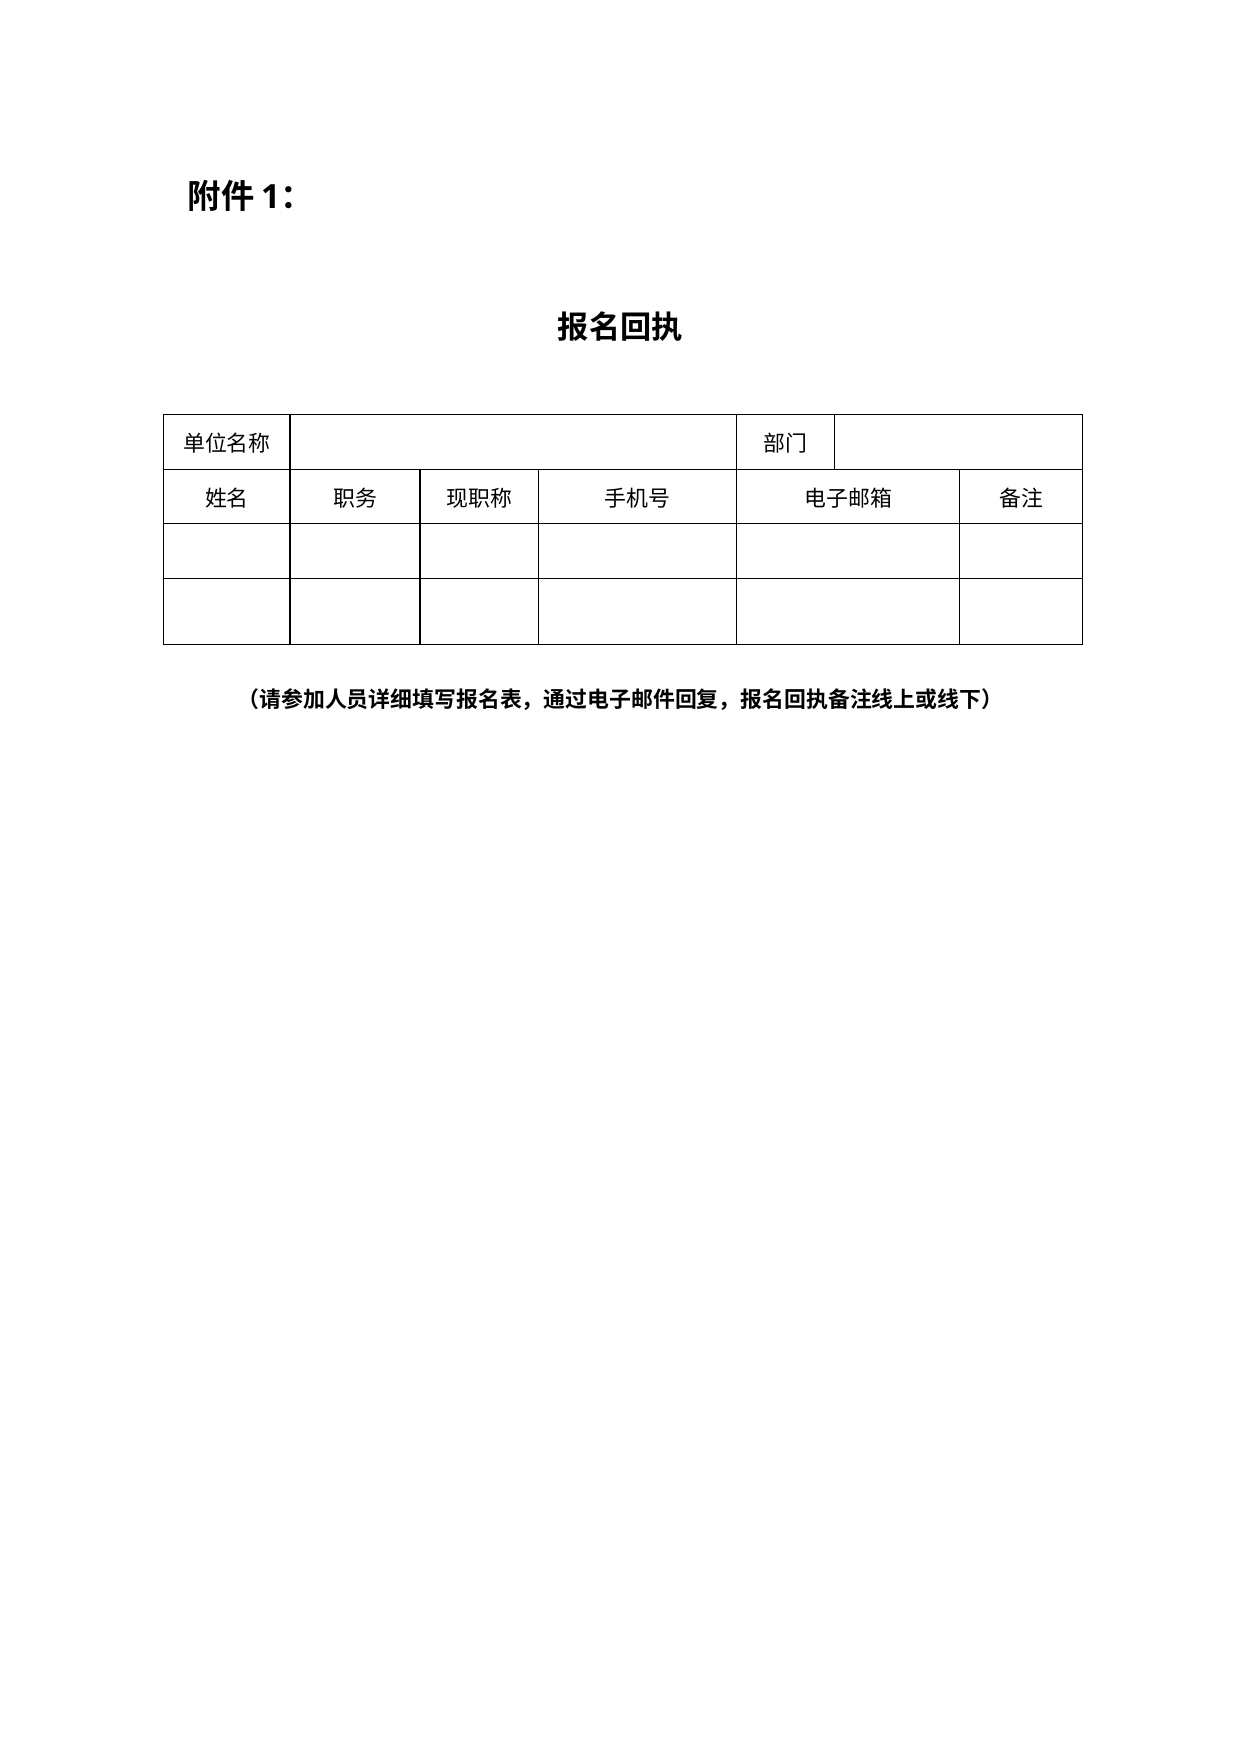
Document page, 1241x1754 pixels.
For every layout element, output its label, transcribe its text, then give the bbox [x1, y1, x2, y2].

table_cell [539, 524, 736, 578]
table_cell [164, 579, 289, 644]
table_cell [291, 524, 419, 578]
table_cell [737, 579, 959, 644]
table_header [835, 415, 1082, 468]
table_header 单位名称 [164, 415, 289, 468]
table_cell 姓名 [164, 470, 289, 523]
table_cell 电子邮箱 [737, 470, 959, 523]
table_cell [421, 579, 538, 644]
text （请参加人员详细填写报名表，通过电子邮件回复，报名回执备注线上或线下） [187, 682, 1053, 714]
table_cell [291, 579, 419, 644]
table_cell [960, 579, 1082, 644]
table_cell [960, 524, 1082, 578]
table_header 部门 [737, 415, 834, 468]
text 附件1： [187, 162, 1053, 227]
table_cell [421, 524, 538, 578]
table_cell 备注 [960, 470, 1082, 523]
table_cell [164, 524, 289, 578]
table_cell 职务 [291, 470, 419, 523]
table_cell [737, 524, 959, 578]
table_cell 现职称 [421, 470, 538, 523]
table_cell 手机号 [539, 470, 736, 523]
text 报名回执 [187, 292, 1053, 357]
table_header [291, 415, 736, 468]
table_cell [539, 579, 736, 644]
